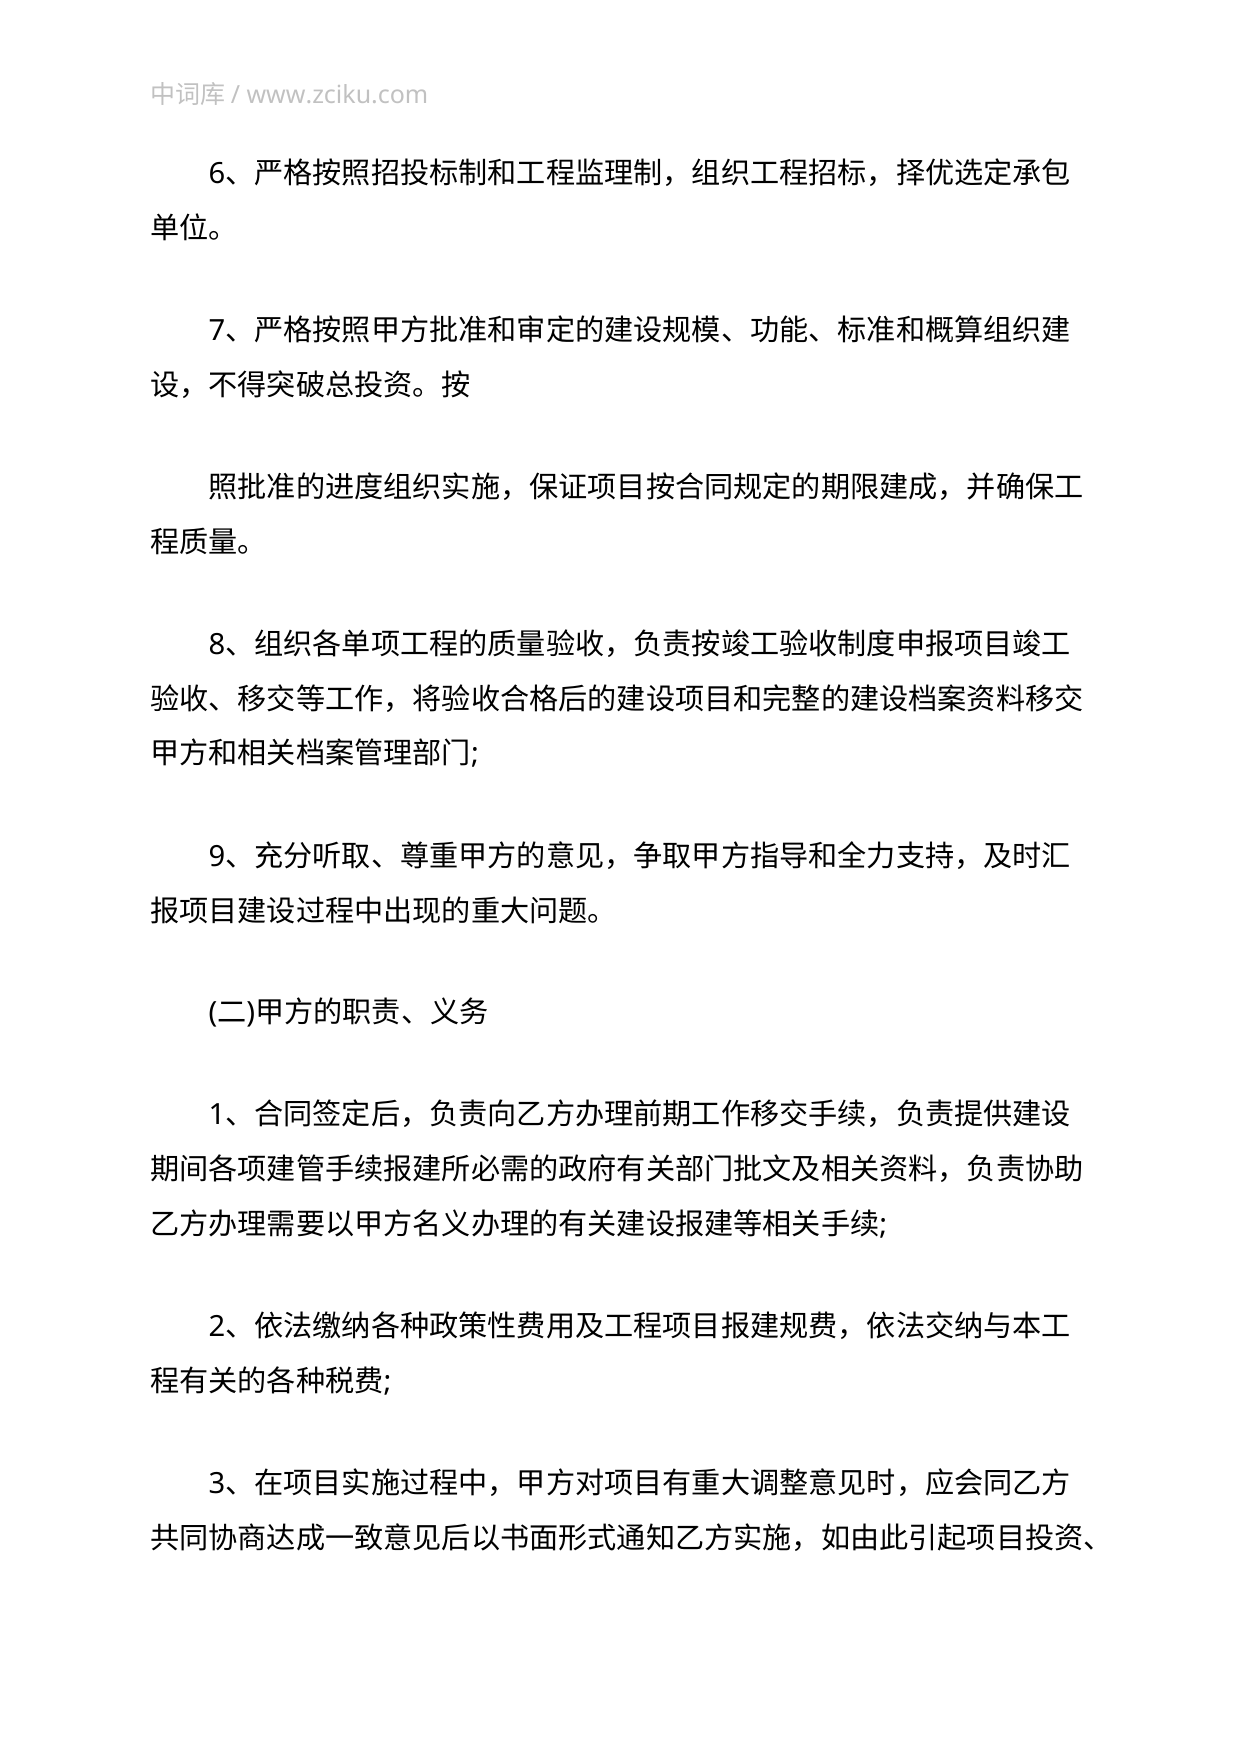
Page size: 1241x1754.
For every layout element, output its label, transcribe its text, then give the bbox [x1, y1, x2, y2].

text 8、组织各单项工程的质量验收，负责按竣工验收制度申报项目竣工验收、移交等工作，将验收合格后的建设项目和完整的建设档案资料移交甲方和相关档案管理部门; [150, 620, 1090, 772]
text 9、充分听取、尊重甲方的意见，争取甲方指导和全力支持，及时汇报项目建设过程中出现的重大问题。 [150, 832, 1090, 929]
text 7、严格按照甲方批准和审定的建设规模、功能、标准和概算组织建设，不得突破总投资。按 [150, 307, 1090, 404]
text 2、依法缴纳各种政策性费用及工程项目报建规费，依法交纳与本工程有关的各种税费; [150, 1303, 1090, 1400]
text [150, 1460, 1090, 1557]
text 1、合同签定后，负责向乙方办理前期工作移交手续，负责提供建设期间各项建管手续报建所必需的政府有关部门批文及相关资料，负责协助乙方办理需要以甲方名义办理的有关建设报建等相关手续; [150, 1091, 1090, 1243]
text 6、严格按照招投标制和工程监理制，组织工程招标，择优选定承包单位。 [150, 150, 1090, 247]
text (二)甲方的职责、义务 [150, 989, 1090, 1031]
text 照批准的进度组织实施，保证项目按合同规定的期限建成，并确保工程质量。 [150, 463, 1090, 561]
